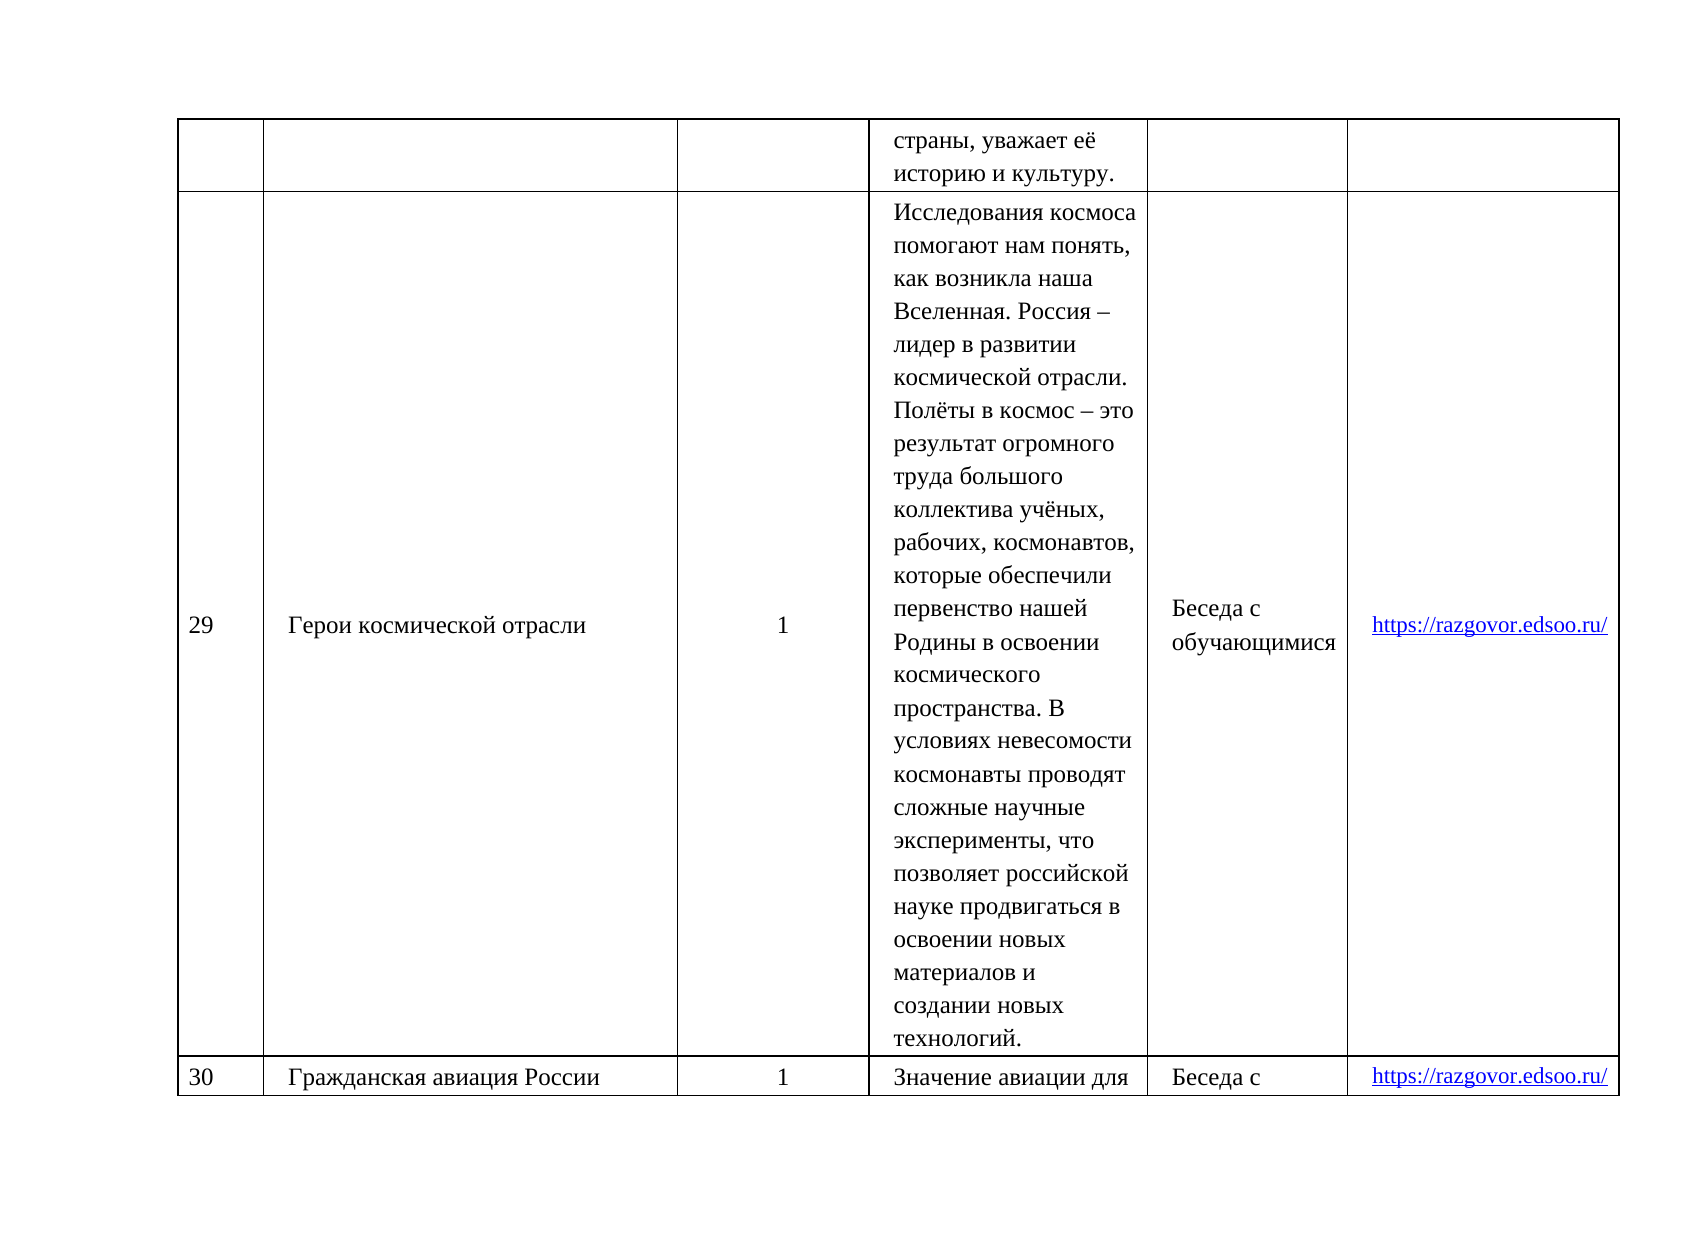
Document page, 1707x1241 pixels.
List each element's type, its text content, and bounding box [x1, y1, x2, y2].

table_cell 28 [179, 120, 263, 191]
table_cell Исследования космоса помогают нам понять, как возникла наша Вселенная. Россия – лидер в развитии космической отрасли. Полёты в космос – это результат огромного труда большого коллектива учёных, рабочих, космонавтов, которые обеспечили первенство нашей Родины в освоении космического пространства. В условиях невесомости космонавты проводят сложные научные эксперименты, что позволяет российской науке продвигаться в освоении новых материалов и создании новых технологий. [870, 192, 1147, 1055]
table_cell 1 [678, 120, 868, 191]
table_cell 30 [179, 1057, 263, 1095]
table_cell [1148, 1057, 1347, 1095]
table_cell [1348, 120, 1618, 191]
table_cell 1 [678, 192, 868, 1055]
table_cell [264, 1057, 677, 1095]
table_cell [1348, 1057, 1618, 1095]
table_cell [870, 1057, 1147, 1095]
table_cell 29 [179, 192, 263, 1055]
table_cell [264, 120, 677, 191]
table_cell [870, 120, 1147, 191]
table_cell https://razgovor.edsoo.ru/ [1348, 192, 1618, 1055]
table_cell 1 [678, 1057, 868, 1095]
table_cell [1148, 120, 1347, 191]
table_cell Герои космической отрасли [264, 192, 677, 1055]
table_cell Беседа с обучающимися [1148, 192, 1347, 1055]
